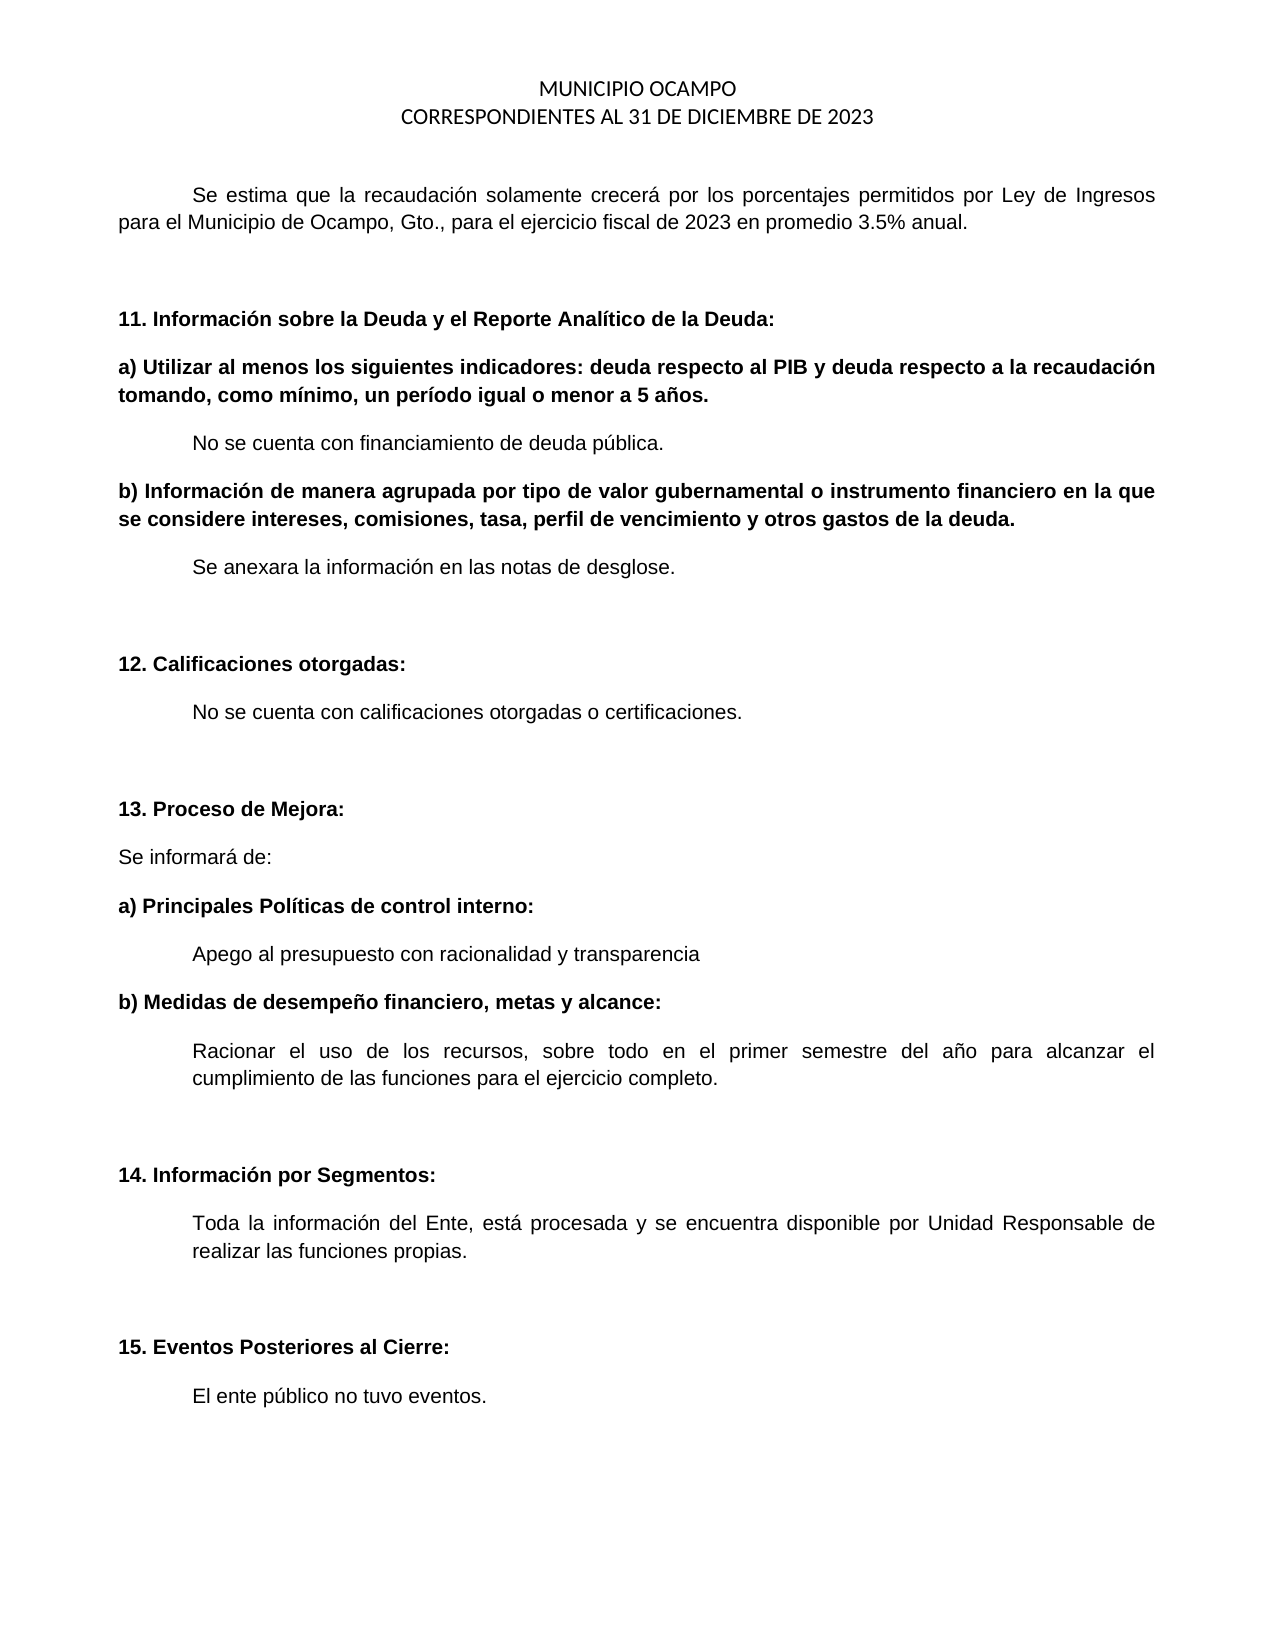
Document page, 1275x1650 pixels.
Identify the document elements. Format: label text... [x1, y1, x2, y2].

text Se estima que la recaudación solamente crecerá por los porcentajes permitidos por Ley de Ingresos para el Municipio de Ocampo, Gto., para el ejercicio fiscal de 2023 en promedio 3.5% anual. [118, 183, 1157, 234]
text 14. Información por Segmentos: [118, 1163, 1157, 1187]
text a) Principales Políticas de control interno: [118, 893, 1157, 917]
text 13. Proceso de Mejora: [118, 797, 1157, 821]
text Toda la información del Ente, está procesada y se encuentra disponible por Unidad Responsable de realizar las funciones propias. [192, 1211, 1157, 1262]
text Racionar el uso de los recursos, sobre todo en el primer semestre del año para alcanzar el cumplimiento de las funciones para el ejercicio completo. [192, 1038, 1157, 1090]
text 12. Calificaciones otorgadas: [118, 652, 1157, 676]
text Se anexara la información en las notas de desglose. [192, 555, 1157, 579]
text a) Utilizar al menos los siguientes indicadores: deuda respecto al PIB y deuda respecto a la recaudación tomando, como mínimo, un período igual o menor a 5 años. [118, 355, 1157, 407]
text No se cuenta con financiamiento de deuda pública. [118, 431, 1157, 455]
text El ente público no tuvo eventos. [192, 1383, 1157, 1407]
text 11. Información sobre la Deuda y el Reporte Analítico de la Deuda: [118, 307, 1157, 331]
text Apego al presupuesto con racionalidad y transparencia [118, 942, 1157, 966]
text Se informará de: [118, 845, 1157, 869]
text 15. Eventos Posteriores al Cierre: [118, 1335, 1157, 1359]
text b) Medidas de desempeño financiero, metas y alcance: [118, 990, 1157, 1014]
text No se cuenta con calificaciones otorgadas o certificaciones. [118, 700, 1157, 724]
text b) Información de manera agrupada por tipo de valor gubernamental o instrumento financiero en la que se considere intereses, comisiones, tasa, perfil de vencimiento y otros gastos de la deuda. [118, 479, 1157, 531]
